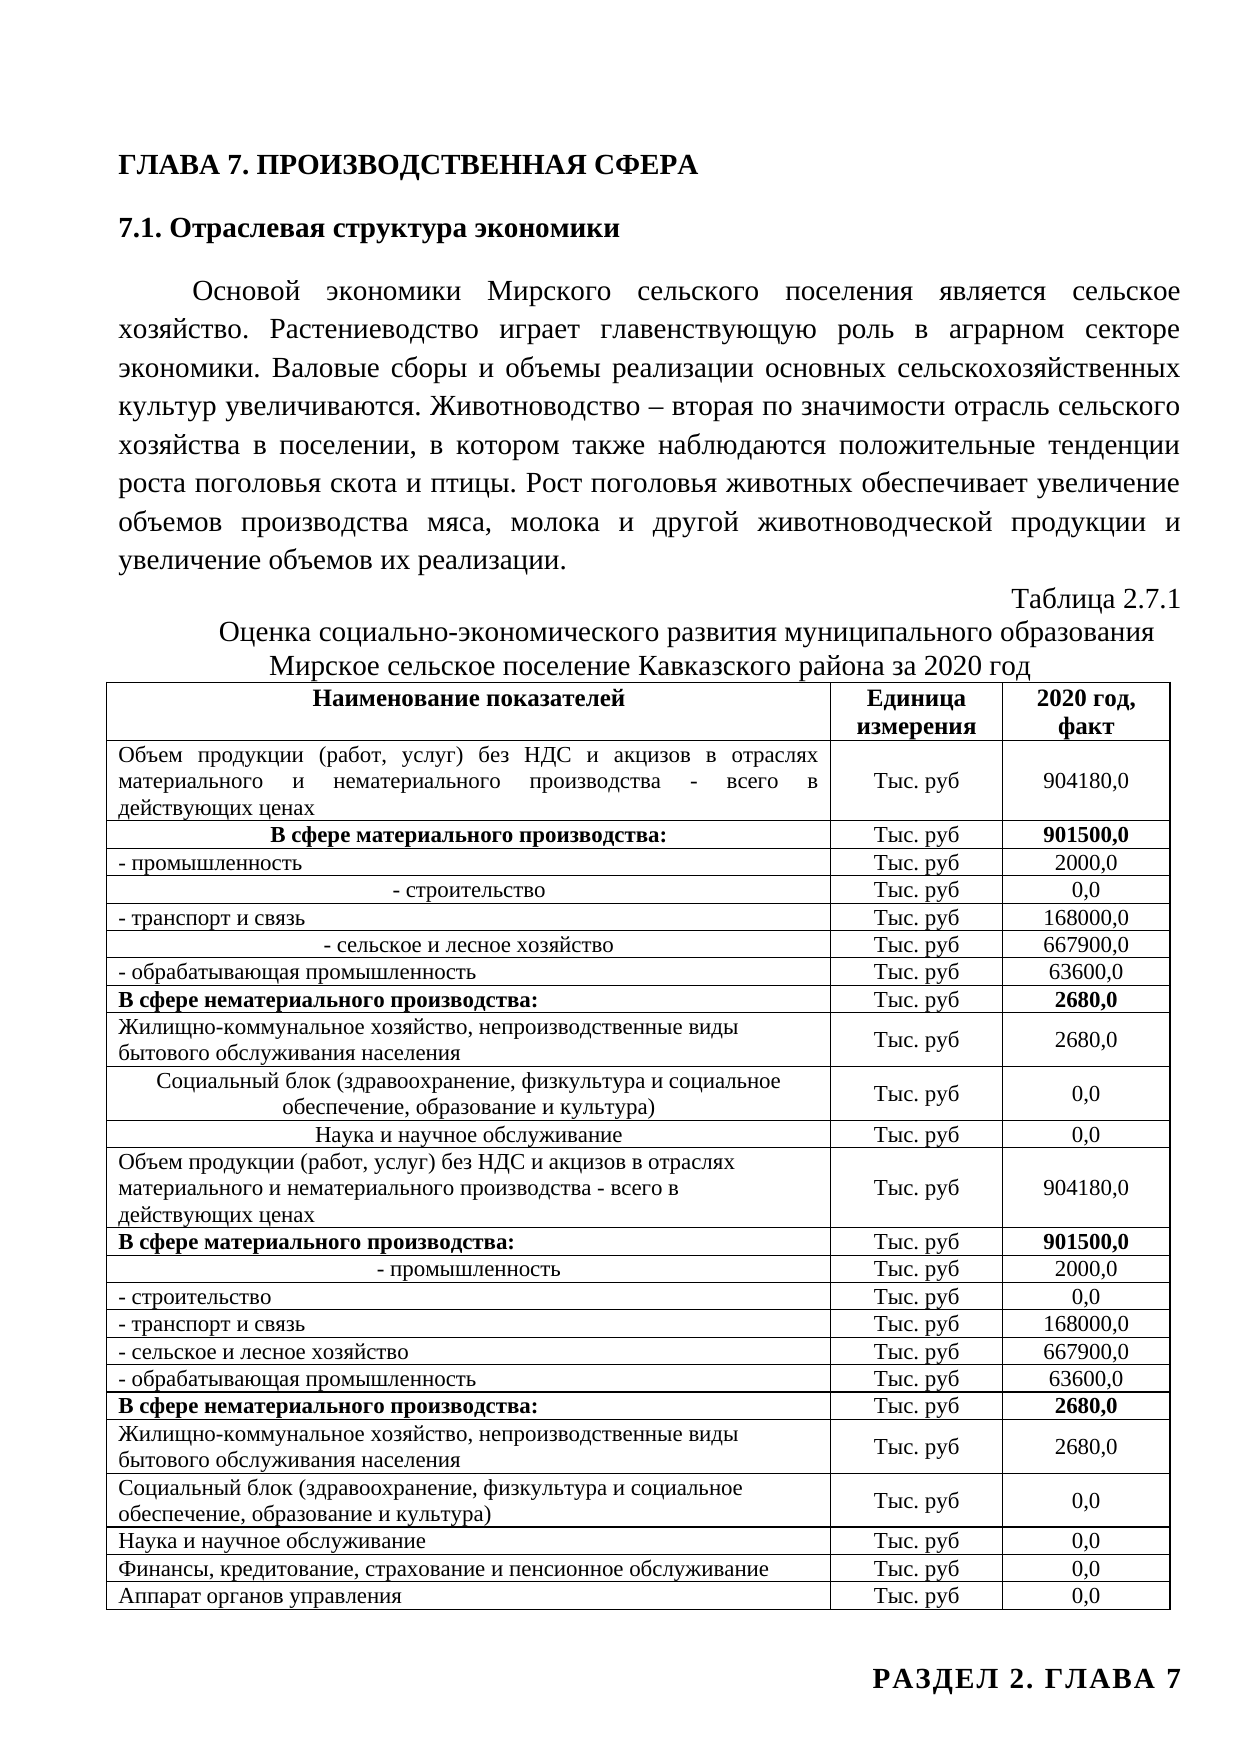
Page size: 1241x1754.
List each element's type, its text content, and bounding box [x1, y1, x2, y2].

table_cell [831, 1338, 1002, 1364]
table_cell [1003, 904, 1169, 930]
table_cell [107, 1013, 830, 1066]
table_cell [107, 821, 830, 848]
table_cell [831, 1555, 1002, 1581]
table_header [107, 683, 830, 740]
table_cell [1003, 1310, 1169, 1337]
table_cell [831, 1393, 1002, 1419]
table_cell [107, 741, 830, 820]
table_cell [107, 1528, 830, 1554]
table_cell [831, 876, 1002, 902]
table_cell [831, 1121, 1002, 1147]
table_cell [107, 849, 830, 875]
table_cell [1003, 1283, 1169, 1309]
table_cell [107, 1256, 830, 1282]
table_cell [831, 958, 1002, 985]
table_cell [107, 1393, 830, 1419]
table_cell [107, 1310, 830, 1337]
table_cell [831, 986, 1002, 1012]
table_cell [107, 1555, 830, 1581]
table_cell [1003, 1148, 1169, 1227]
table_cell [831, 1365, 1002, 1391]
text ГЛАВА 7. ПРОИЗВОДСТВЕННАЯ СФЕРА [118, 147, 1181, 181]
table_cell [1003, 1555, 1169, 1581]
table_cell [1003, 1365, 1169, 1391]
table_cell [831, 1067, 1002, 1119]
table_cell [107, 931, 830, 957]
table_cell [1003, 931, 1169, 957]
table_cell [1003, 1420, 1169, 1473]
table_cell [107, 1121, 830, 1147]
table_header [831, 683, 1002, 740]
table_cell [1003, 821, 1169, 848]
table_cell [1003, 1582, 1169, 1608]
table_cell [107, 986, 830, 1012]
text Таблица 2.7.1 [118, 581, 1181, 614]
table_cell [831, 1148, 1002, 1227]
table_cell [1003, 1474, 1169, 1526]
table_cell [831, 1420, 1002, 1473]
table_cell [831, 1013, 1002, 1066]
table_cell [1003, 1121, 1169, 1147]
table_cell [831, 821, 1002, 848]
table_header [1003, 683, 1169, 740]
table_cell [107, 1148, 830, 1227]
text Основой экономики Мирского сельского поселения является сельское хозяйство. Растениеводство играет главенствующую роль в аграрном секторе экономики. Валовые сборы и объемы реализации основных сельскохозяйственных культур увеличиваются. Животноводство – вторая по значимости отрасль сельского хозяйства в поселении, в котором также наблюдаются положительные тенденции роста поголовья скота и птицы. Рост поголовья животных обеспечивает увеличение объемов производства мяса, молока и другой животноводческой продукции и увеличение объемов их реализации. [118, 273, 1181, 576]
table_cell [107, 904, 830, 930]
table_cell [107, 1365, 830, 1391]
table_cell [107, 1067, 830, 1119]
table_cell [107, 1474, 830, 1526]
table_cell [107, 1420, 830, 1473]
text 7.1. Отраслевая структура экономики [118, 210, 1181, 243]
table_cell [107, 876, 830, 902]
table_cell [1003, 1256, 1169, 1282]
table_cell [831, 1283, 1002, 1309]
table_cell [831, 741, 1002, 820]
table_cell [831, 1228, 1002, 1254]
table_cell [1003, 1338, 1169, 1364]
text Оценка социально-экономического развития муниципального образования Мирское сельское поселение Кавказского района за 2020 год [118, 614, 1181, 682]
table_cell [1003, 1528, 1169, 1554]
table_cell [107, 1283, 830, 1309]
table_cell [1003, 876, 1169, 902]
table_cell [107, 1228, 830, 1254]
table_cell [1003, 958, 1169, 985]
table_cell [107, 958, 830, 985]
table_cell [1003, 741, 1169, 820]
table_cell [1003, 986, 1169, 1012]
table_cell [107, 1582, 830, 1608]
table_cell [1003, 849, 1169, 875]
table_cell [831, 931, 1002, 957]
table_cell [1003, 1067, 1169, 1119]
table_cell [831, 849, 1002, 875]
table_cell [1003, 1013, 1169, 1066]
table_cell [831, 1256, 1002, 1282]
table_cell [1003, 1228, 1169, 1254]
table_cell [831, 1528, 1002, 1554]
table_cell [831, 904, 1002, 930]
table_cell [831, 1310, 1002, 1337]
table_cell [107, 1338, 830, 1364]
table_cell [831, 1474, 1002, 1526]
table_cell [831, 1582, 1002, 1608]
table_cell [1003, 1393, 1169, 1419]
